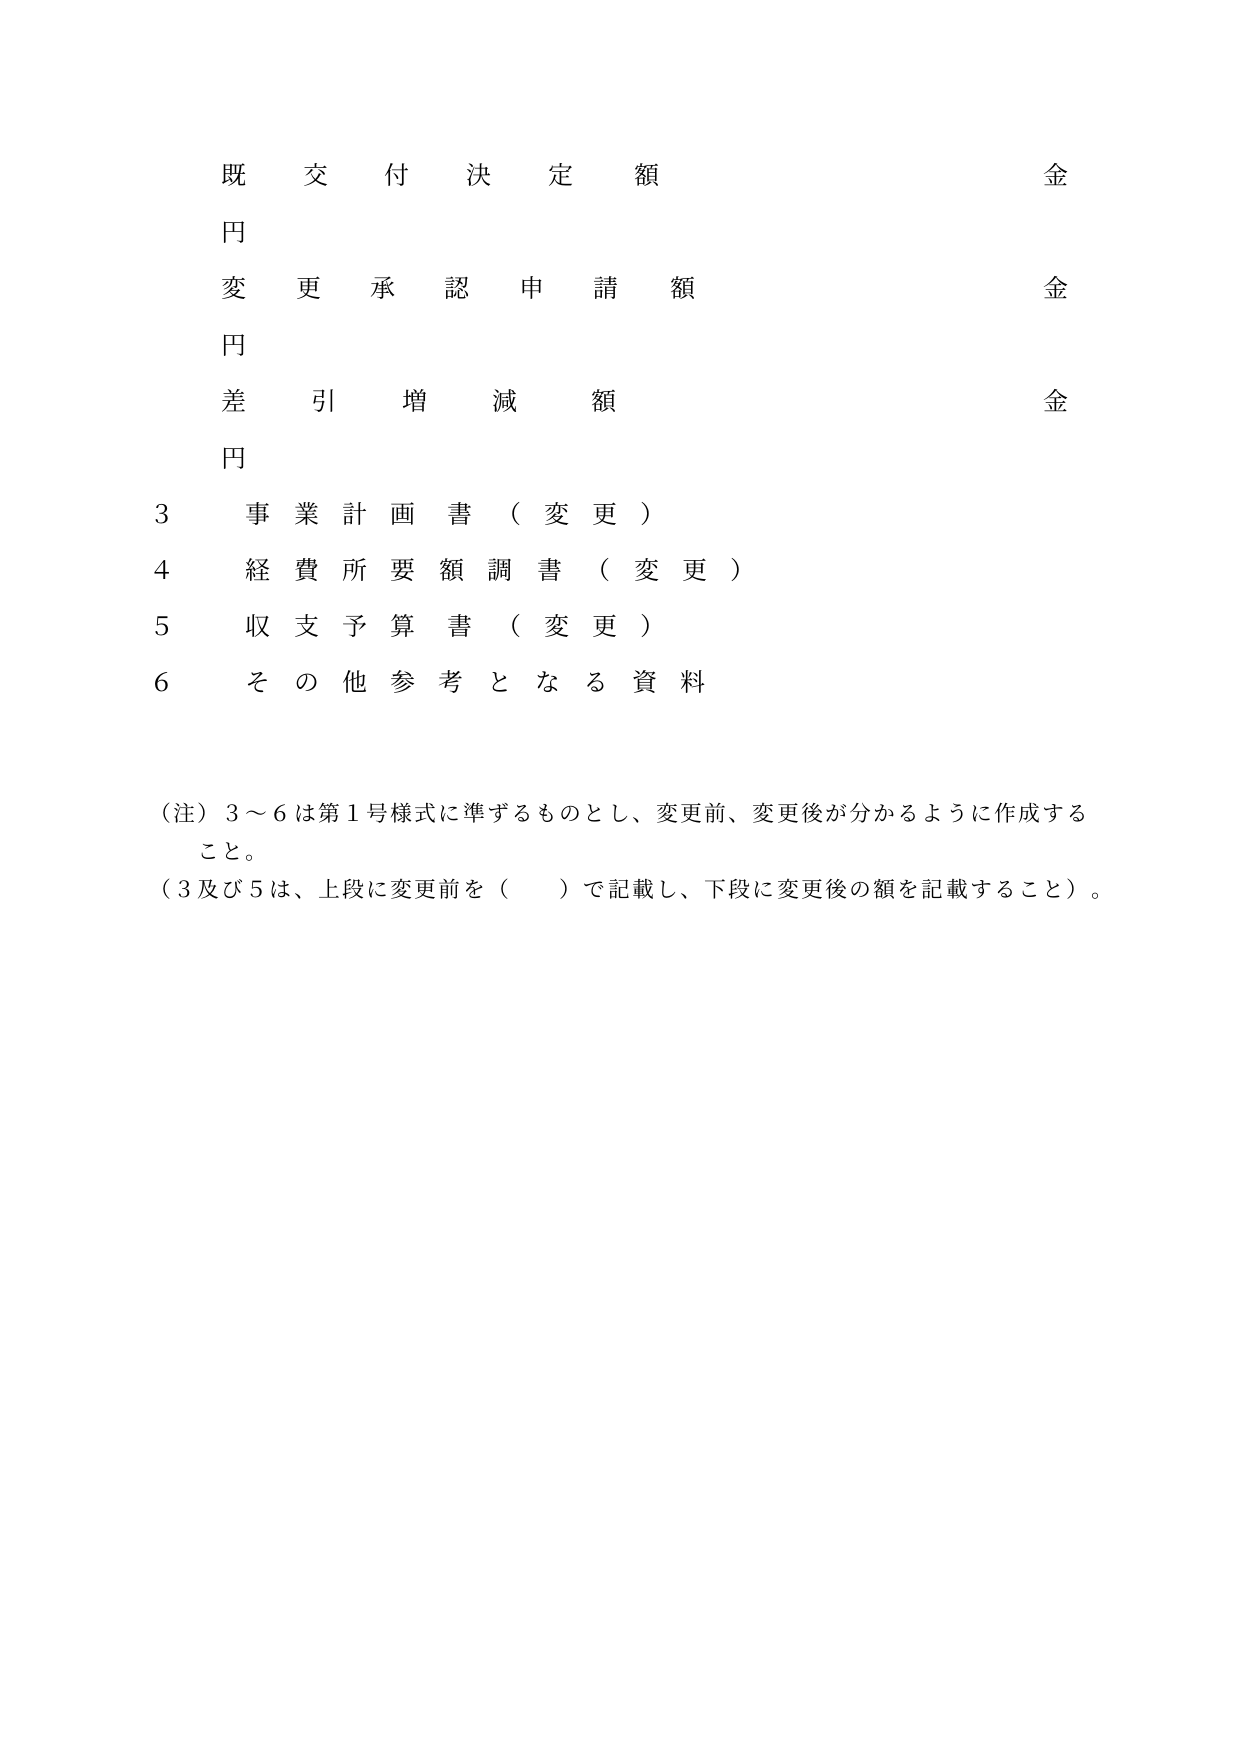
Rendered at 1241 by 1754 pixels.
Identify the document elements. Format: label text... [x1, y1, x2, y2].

text ４ 経費所要額調書（変更） [149, 549, 1091, 587]
text ５ 収支予算書（変更） [149, 605, 1091, 643]
text ６ その他参考となる資料 [149, 661, 1091, 699]
text （３及び５は、上段に変更前を（ ）で記載し、下段に変更後の額を記載すること）。 [149, 869, 1091, 907]
text 差引増減額 金 円 [197, 380, 1091, 475]
text （注）３～６は第１号様式に準ずるものとし、変更前、変更後が分かるように作成すること。 [149, 793, 1091, 869]
text ３ 事業計画書（変更） [149, 493, 1091, 531]
text 既交付決定額 金 円 [197, 154, 1091, 249]
text 変更承認申請額 金 円 [197, 267, 1091, 362]
